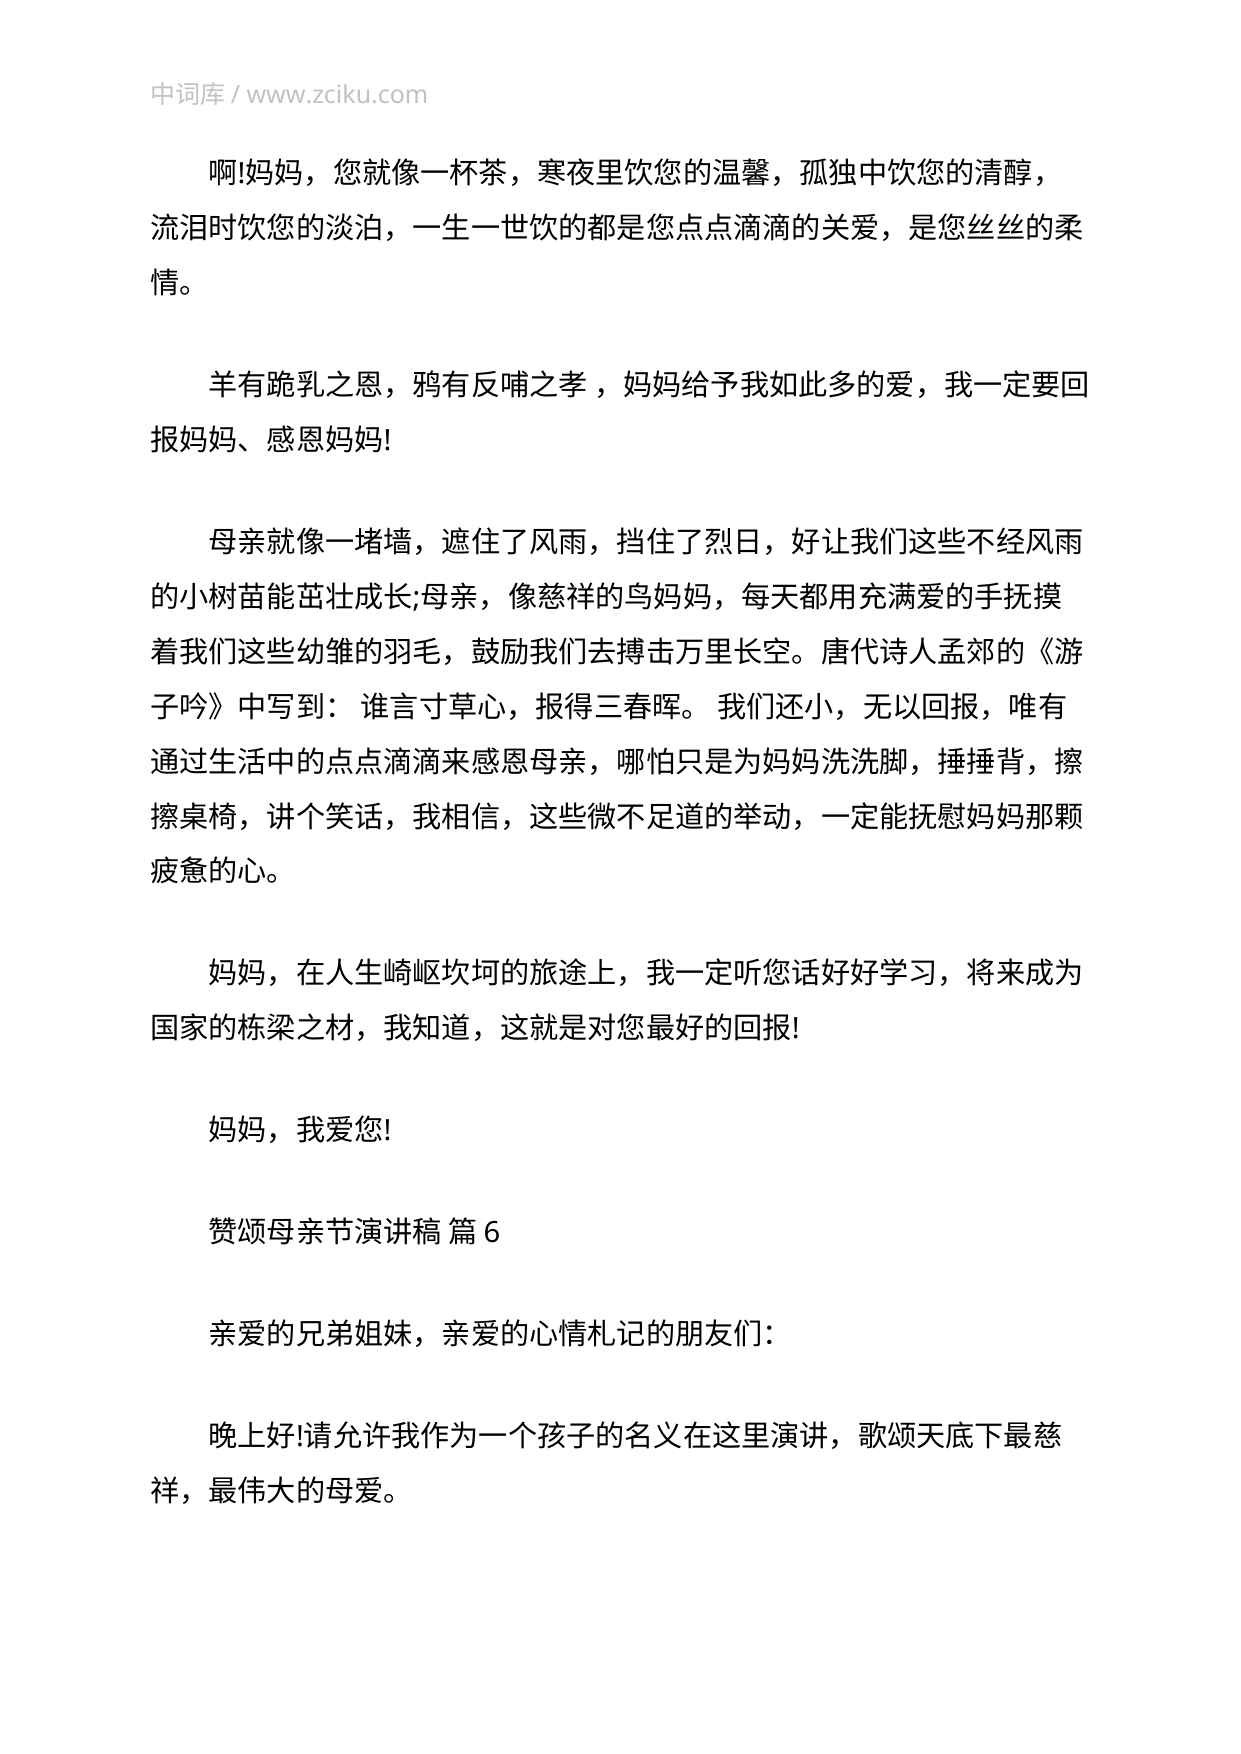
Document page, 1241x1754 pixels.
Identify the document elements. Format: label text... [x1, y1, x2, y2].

text 赞颂母亲节演讲稿 篇6 [150, 1209, 1090, 1251]
text 妈妈，在人生崎岖坎坷的旅途上，我一定听您话好好学习，将来成为国家的栋梁之材，我知道，这就是对您最好的回报! [150, 950, 1090, 1047]
text 羊有跪乳之恩，鸦有反哺之孝 ，妈妈给予我如此多的爱，我一定要回报妈妈、感恩妈妈! [150, 362, 1090, 459]
text 亲爱的兄弟姐妹，亲爱的心情札记的朋友们： [150, 1311, 1090, 1353]
text 妈妈，我爱您! [150, 1107, 1090, 1149]
text 晚上好!请允许我作为一个孩子的名义在这里演讲，歌颂天底下最慈祥，最伟大的母爱。 [150, 1412, 1090, 1510]
text 啊!妈妈，您就像一杯茶，寒夜里饮您的温馨，孤独中饮您的清醇，流泪时饮您的淡泊，一生一世饮的都是您点点滴滴的关爱，是您丝丝的柔情。 [150, 150, 1090, 302]
text 母亲就像一堵墙，遮住了风雨，挡住了烈日，好让我们这些不经风雨的小树苗能茁壮成长;母亲，像慈祥的鸟妈妈，每天都用充满爱的手抚摸着我们这些幼雏的羽毛，鼓励我们去搏击万里长空。唐代诗人孟郊的《游子吟》中写到： 谁言寸草心，报得三春晖。 我们还小，无以回报，唯有通过生活中的点点滴滴来感恩母亲，哪怕只是为妈妈洗洗脚，捶捶背，擦擦桌椅，讲个笑话，我相信，这些微不足道的举动，一定能抚慰妈妈那颗疲惫的心。 [150, 518, 1090, 890]
